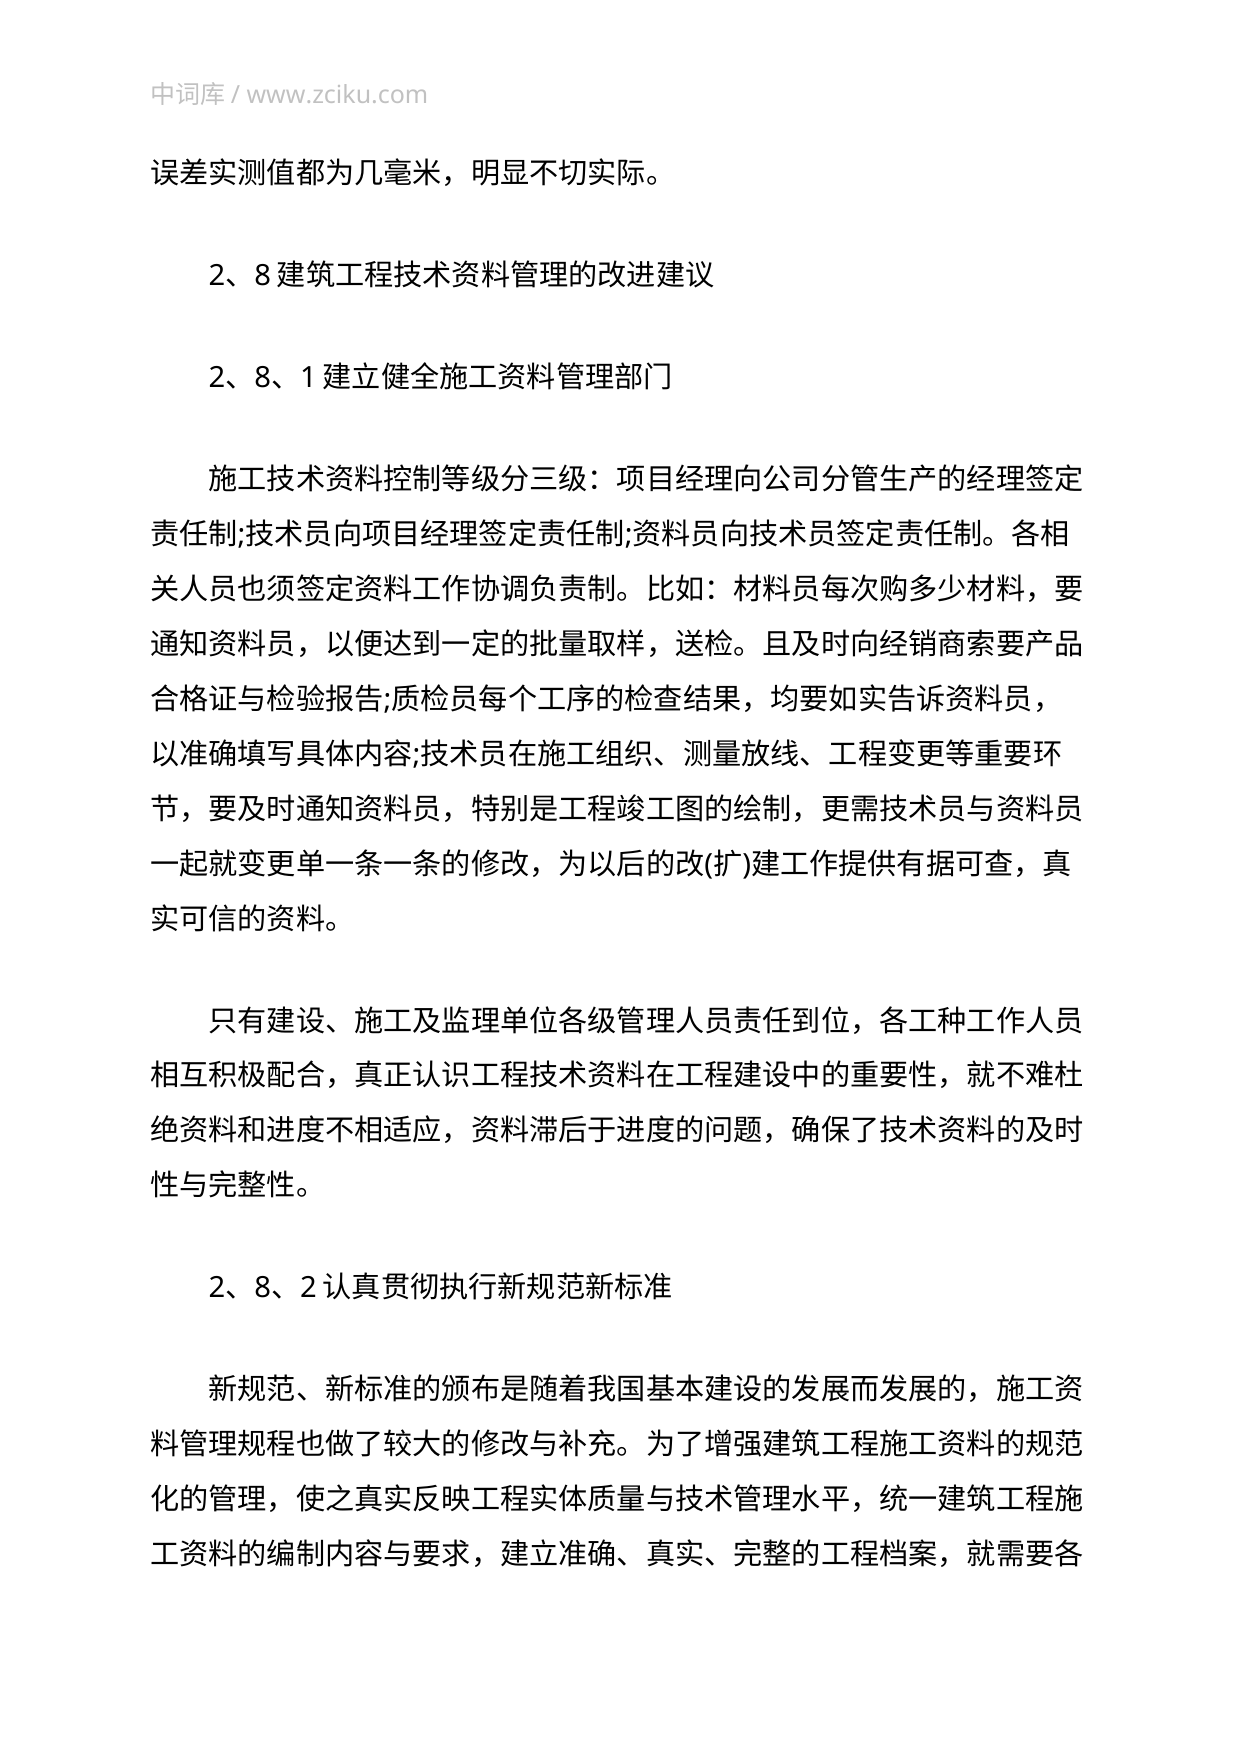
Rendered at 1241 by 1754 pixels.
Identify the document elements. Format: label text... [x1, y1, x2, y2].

text 施工技术资料控制等级分三级：项目经理向公司分管生产的经理签定责任制;技术员向项目经理签定责任制;资料员向技术员签定责任制。各相关人员也须签定资料工作协调负责制。比如：材料员每次购多少材料，要通知资料员，以便达到一定的批量取样，送检。且及时向经销商索要产品合格证与检验报告;质检员每个工序的检查结果，均要如实告诉资料员，以准确填写具体内容;技术员在施工组织、测量放线、工程变更等重要环节，要及时通知资料员，特别是工程竣工图的绘制，更需技术员与资料员一起就变更单一条一条的修改，为以后的改(扩)建工作提供有据可查，真实可信的资料。 [150, 456, 1090, 938]
text 2、8、1建立健全施工资料管理部门 [150, 354, 1090, 396]
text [150, 1366, 1090, 1572]
text 只有建设、施工及监理单位各级管理人员责任到位，各工种工作人员相互积极配合，真正认识工程技术资料在工程建设中的重要性，就不难杜绝资料和进度不相适应，资料滞后于进度的问题，确保了技术资料的及时性与完整性。 [150, 997, 1090, 1204]
text 2、8建筑工程技术资料管理的改进建议 [150, 252, 1090, 294]
text 2、8、2认真贯彻执行新规范新标准 [150, 1263, 1090, 1306]
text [150, 150, 1090, 192]
